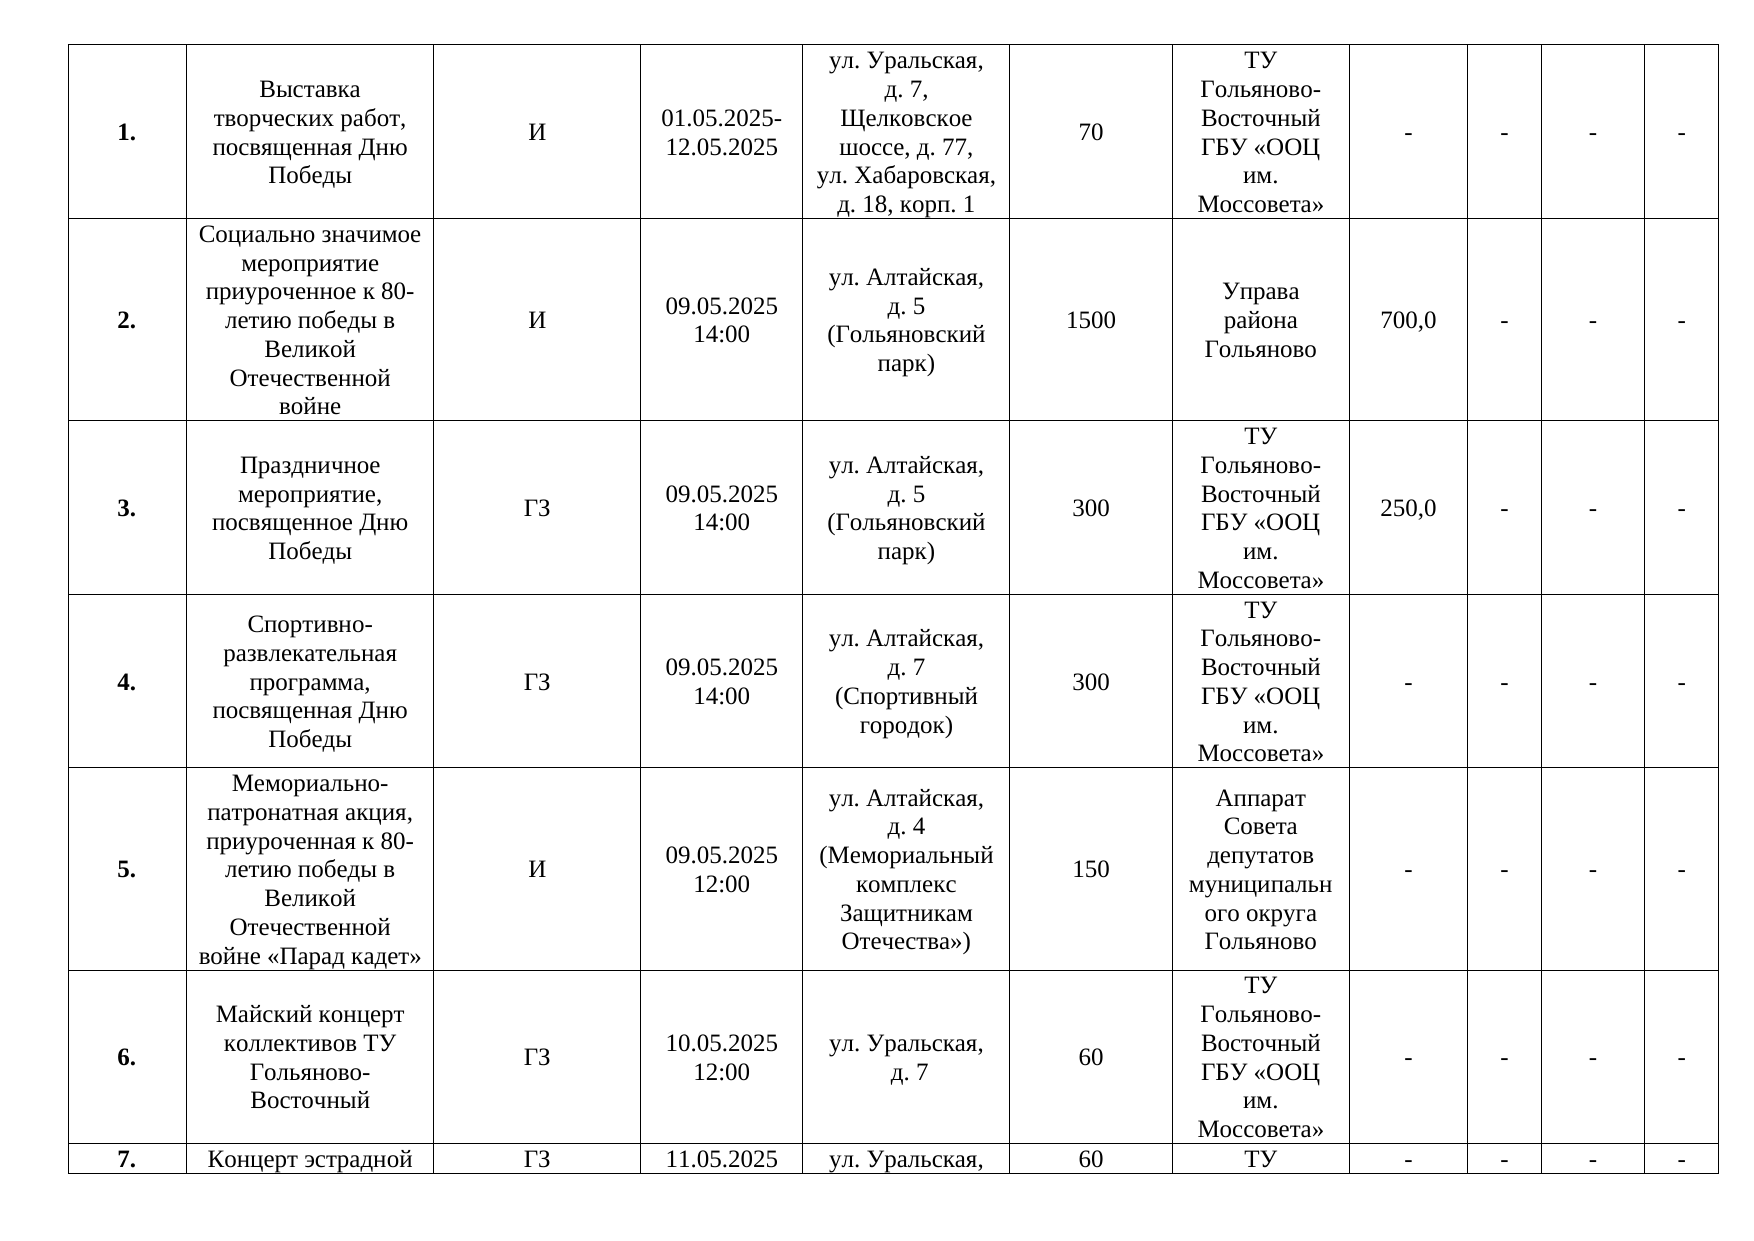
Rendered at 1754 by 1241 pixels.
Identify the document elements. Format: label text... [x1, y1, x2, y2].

table_cell - [1350, 595, 1467, 767]
table_cell 09.05.2025 14:00 [641, 219, 802, 420]
table_cell - [1542, 421, 1644, 594]
table_cell - [1542, 1144, 1644, 1173]
table_cell ТУ Гольяново-Восточный ГБУ «ООЦ им. Моссовета» [1173, 45, 1349, 218]
table_cell ул. Уральская, д. 7, Щелковское шоссе, д. 77, ул. Хабаровская, д. 18, корп. 1 [803, 45, 1009, 218]
table_cell Социально значимое мероприятие приуроченное к 80-летию победы в Великой Отечественной войне [187, 219, 433, 420]
table_cell Управа района Гольяново [1173, 219, 1349, 420]
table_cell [1173, 1144, 1349, 1173]
table_cell 01.05.2025- 12.05.2025 [641, 45, 802, 218]
table_cell ул. Алтайская, д. 7 (Спортивный городок) [803, 595, 1009, 767]
table_cell - [1468, 595, 1541, 767]
table_cell 700,0 [1350, 219, 1467, 420]
table_cell - [1350, 768, 1467, 969]
table_cell 09.05.2025 14:00 [641, 421, 802, 594]
table_cell ТУ Гольяново-Восточный ГБУ «ООЦ им. Моссовета» [1173, 595, 1349, 767]
table_cell И [434, 219, 640, 420]
table_cell 150 [1010, 768, 1172, 969]
table_cell - [1542, 45, 1644, 218]
table_cell 300 [1010, 421, 1172, 594]
table_cell И [434, 45, 640, 218]
table_cell - [1468, 421, 1541, 594]
table_cell - [1468, 768, 1541, 969]
table_cell - [1645, 971, 1718, 1143]
table_cell [69, 768, 186, 969]
table_cell - [1645, 421, 1718, 594]
table_cell ул. Алтайская, д. 5 (Гольяновский парк) [803, 219, 1009, 420]
table_cell ГЗ [434, 1144, 640, 1173]
table_cell 09.05.2025 14:00 [641, 595, 802, 767]
table_cell Аппарат Совета депутатов муниципального округа Гольяново [1173, 768, 1349, 969]
table_cell 09.05.2025 12:00 [641, 768, 802, 969]
table_cell Праздничное мероприятие, посвященное Дню Победы [187, 421, 433, 594]
table_cell - [1645, 219, 1718, 420]
table_cell ГЗ [434, 421, 640, 594]
table_cell 1500 [1010, 219, 1172, 420]
table_cell [69, 219, 186, 420]
table_cell - [1468, 45, 1541, 218]
table_cell ул. Уральская, д. 7 [803, 971, 1009, 1143]
table_cell - [1645, 768, 1718, 969]
table_cell ул. Алтайская, д. 5 (Гольяновский парк) [803, 421, 1009, 594]
table_cell 250,0 [1350, 421, 1467, 594]
table_cell - [1350, 45, 1467, 218]
table_cell - [1468, 1144, 1541, 1173]
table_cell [1173, 971, 1349, 1143]
table_cell 300 [1010, 595, 1172, 767]
table_cell ГЗ [434, 971, 640, 1143]
table_cell ул. Уральская, д. 7 [803, 1144, 1009, 1173]
table_cell 11.05.2025 15:00 [641, 1144, 802, 1173]
table_cell - [1468, 971, 1541, 1143]
table_cell 10.05.2025 12:00 [641, 971, 802, 1143]
table_cell [69, 45, 186, 218]
table_cell - [1542, 219, 1644, 420]
table_cell 60 [1010, 971, 1172, 1143]
table_cell - [1645, 45, 1718, 218]
table_cell - [1542, 971, 1644, 1143]
table_cell [69, 595, 186, 767]
table_cell Спортивно-развлекательная программа, посвященная Дню Победы [187, 595, 433, 767]
table_cell И [434, 768, 640, 969]
table_cell Выставка творческих работ, посвященная Дню Победы [187, 45, 433, 218]
table_cell ГЗ [434, 595, 640, 767]
table_cell 70 [1010, 45, 1172, 218]
table_cell 60 [1010, 1144, 1172, 1173]
table_cell ТУ Гольяново-Восточный ГБУ «ООЦ им. Моссовета» [1173, 421, 1349, 594]
table_cell Майский концерт коллективов ТУ Гольяново-Восточный [187, 971, 433, 1143]
table_cell [69, 1144, 186, 1173]
table_cell - [1350, 1144, 1467, 1173]
table_cell - [1645, 595, 1718, 767]
table_cell - [1350, 971, 1467, 1143]
table_cell [69, 421, 186, 594]
table_cell - [1645, 1144, 1718, 1173]
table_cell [187, 1144, 433, 1173]
table_cell Мемориально-патронатная акция, приуроченная к 80-летию победы в Великой Отечественной войне «Парад кадет» [187, 768, 433, 969]
table_cell - [1542, 768, 1644, 969]
table_cell ул. Алтайская, д. 4 (Мемориальный комплекс Защитникам Отечества») [803, 768, 1009, 969]
table_cell - [1542, 595, 1644, 767]
table_cell - [1468, 219, 1541, 420]
table_cell [69, 971, 186, 1143]
